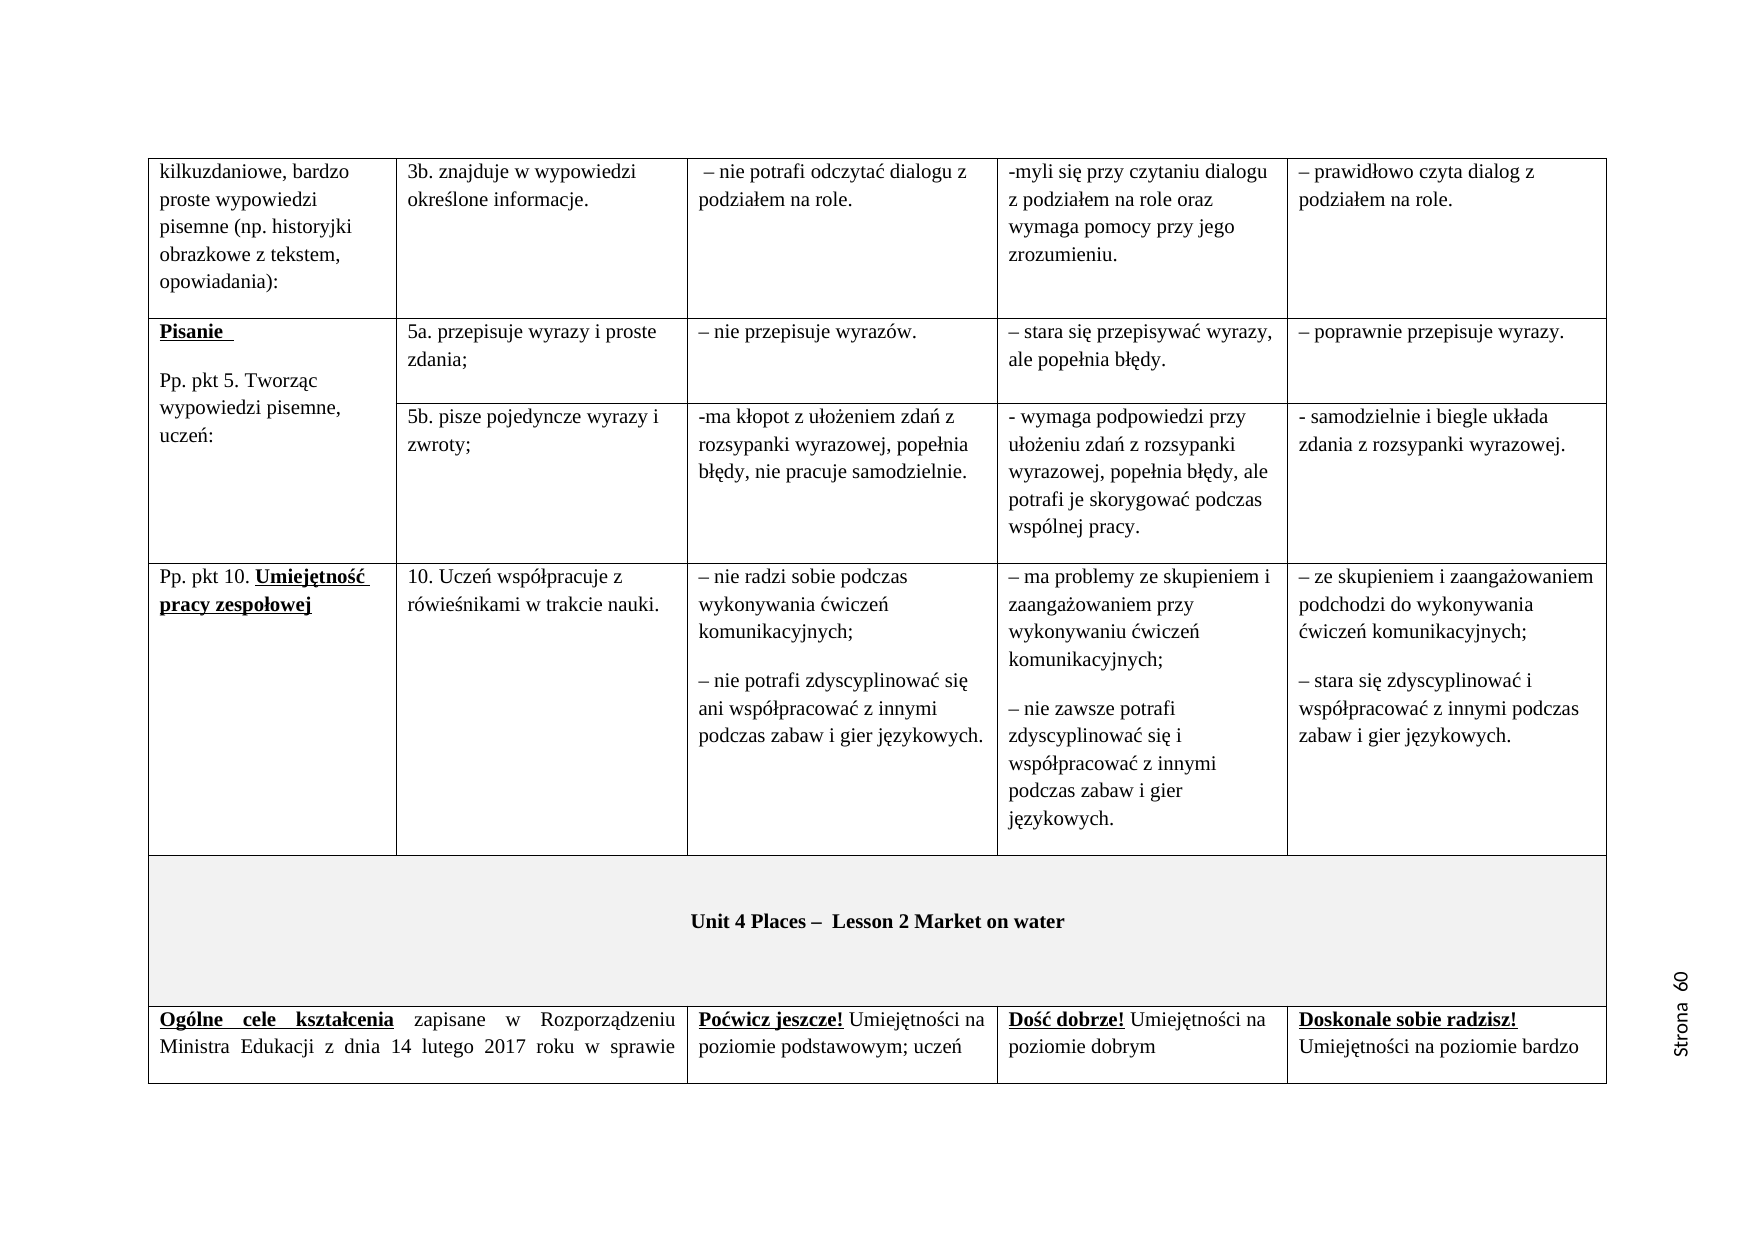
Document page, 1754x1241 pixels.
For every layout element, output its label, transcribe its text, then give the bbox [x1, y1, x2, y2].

table_cell Pisanie Pp. pkt 5. Tworząc wypowiedzi pisemne, uczeń: [149, 319, 396, 563]
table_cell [998, 1007, 1287, 1083]
table_cell Unit 4 Places – Lesson 2 Market on water [149, 856, 1606, 1006]
table_cell – nie przepisuje wyrazów. [688, 319, 997, 403]
table_cell - samodzielnie i biegle układa zdania z rozsypanki wyrazowej. [1288, 404, 1606, 563]
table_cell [149, 159, 396, 318]
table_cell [688, 159, 997, 318]
table_cell – poprawnie przepisuje wyrazy. [1288, 319, 1606, 403]
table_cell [1288, 159, 1606, 318]
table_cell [149, 1007, 687, 1083]
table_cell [998, 159, 1287, 318]
table_cell – ze skupieniem i zaangażowaniem podchodzi do wykonywania ćwiczeń komunikacyjnych; – stara się zdyscyplinować i współpracować z innymi podczas zabaw i gier językowych. [1288, 564, 1606, 855]
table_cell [688, 1007, 997, 1083]
table_cell 5a. przepisuje wyrazy i proste zdania; [397, 319, 687, 403]
table_cell – ma problemy ze skupieniem i zaangażowaniem przy wykonywaniu ćwiczeń komunikacyjnych; – nie zawsze potrafi zdyscyplinować się i współpracować z innymi podczas zabaw i gier językowych. [998, 564, 1287, 855]
table_cell - wymaga podpowiedzi przy ułożeniu zdań z rozsypanki wyrazowej, popełnia błędy, ale potrafi je skorygować podczas wspólnej pracy. [998, 404, 1287, 563]
table_cell 5b. pisze pojedyncze wyrazy i zwroty; [397, 404, 687, 563]
table_cell – stara się przepisywać wyrazy, ale popełnia błędy. [998, 319, 1287, 403]
table_cell – nie radzi sobie podczas wykonywania ćwiczeń komunikacyjnych; – nie potrafi zdyscyplinować się ani współpracować z innymi podczas zabaw i gier językowych. [688, 564, 997, 855]
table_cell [397, 159, 687, 318]
table_cell Pp. pkt 10. Umiejętność pracy zespołowej [149, 564, 396, 855]
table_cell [1288, 1007, 1606, 1083]
table_cell 10. Uczeń współpracuje z rówieśnikami w trakcie nauki. [397, 564, 687, 855]
table_cell -ma kłopot z ułożeniem zdań z rozsypanki wyrazowej, popełnia błędy, nie pracuje samodzielnie. [688, 404, 997, 563]
